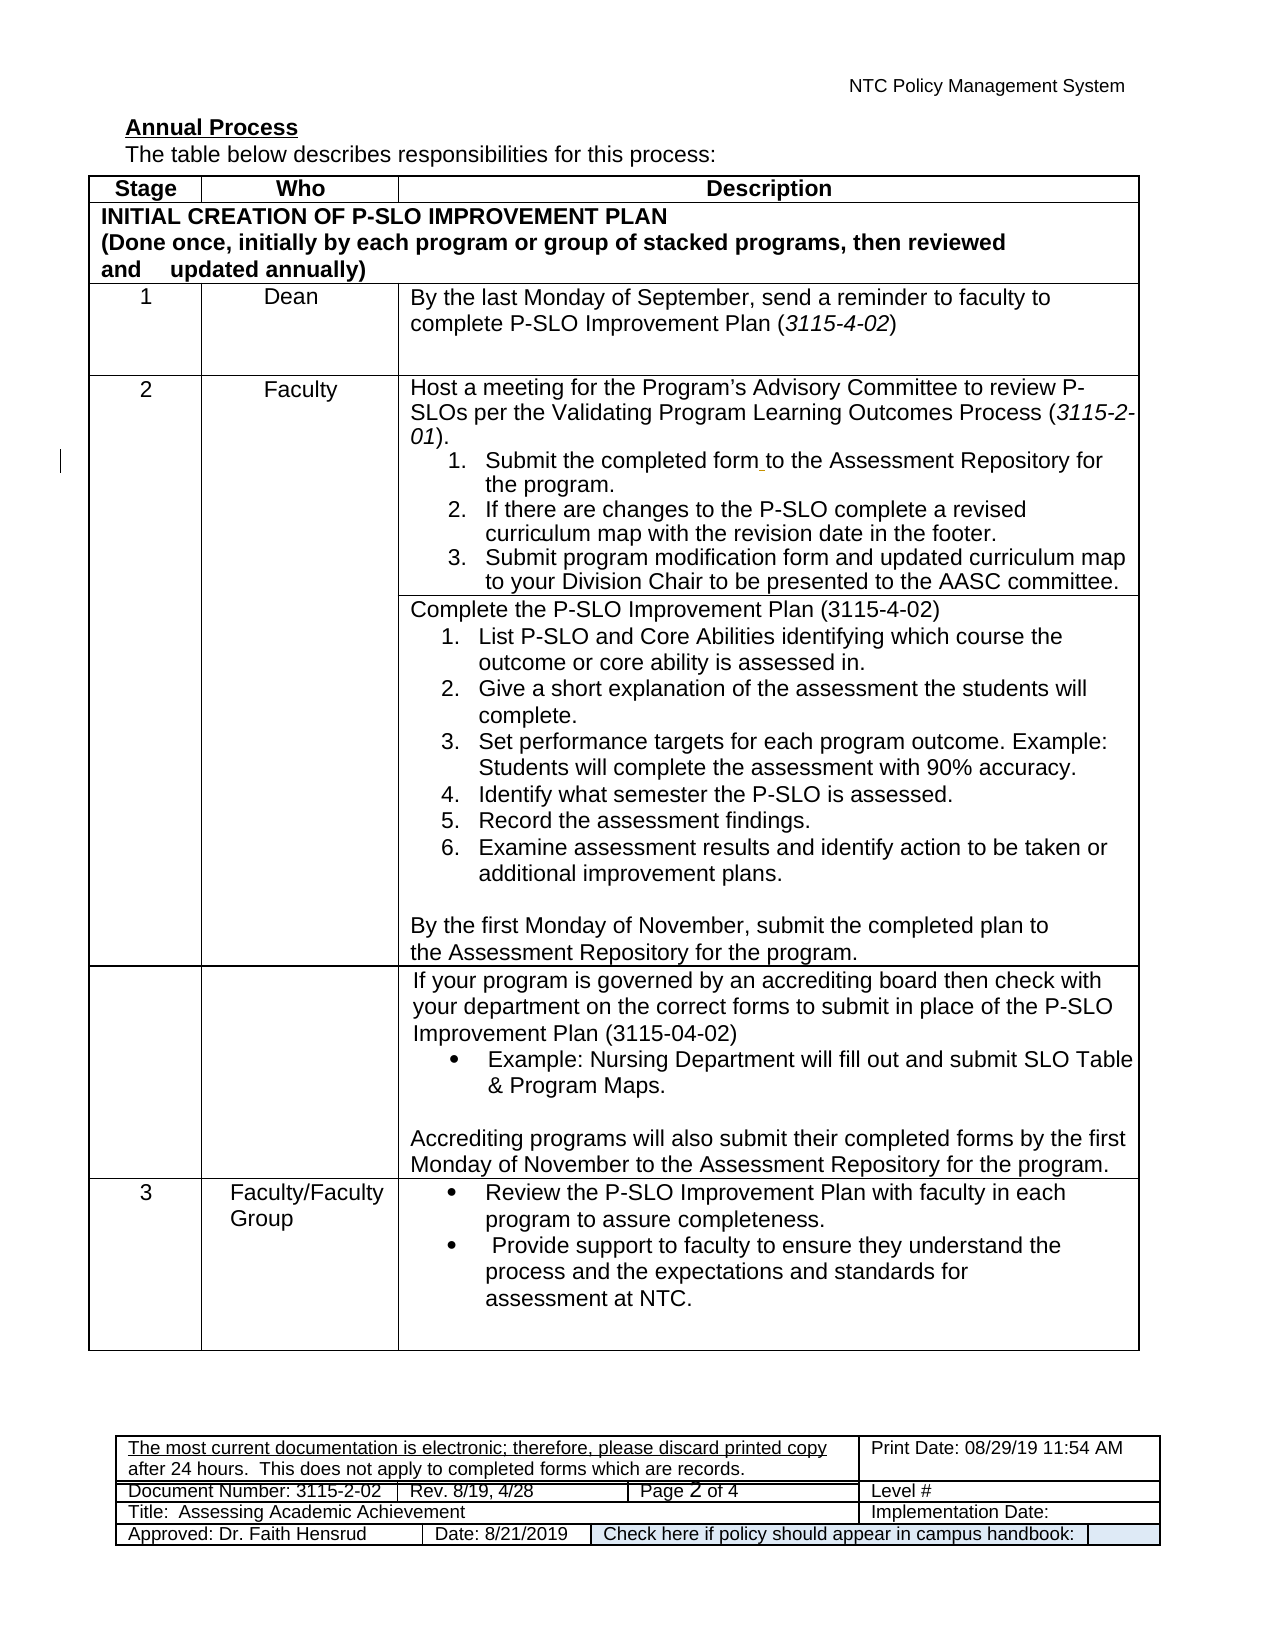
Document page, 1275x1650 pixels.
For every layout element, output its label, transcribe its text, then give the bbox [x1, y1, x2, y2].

table_cell [90, 967, 201, 1178]
subtitle Annual Process [125, 114, 1200, 141]
table_cell INITIAL CREATION OF P-SLO IMPROVEMENT PLAN (Done once, initially by each program or group of stacked programs, then reviewed and updated annually) [90, 203, 1138, 282]
table_cell By the last Monday of September, send a reminder to faculty to complete P-SLO Improvement Plan (3115-4-02) [399, 284, 1138, 375]
table_cell Dean [202, 284, 398, 375]
table_cell 3 [90, 1179, 201, 1349]
table_cell Complete the P-SLO Improvement Plan (3115-4-02) List P-SLO and Core Abilities identifying which course the outcome or core ability is assessed in. Give a short explanation of the assessment the students will complete. Set performance targets for each program outcome. Example: Students will complete the assessment with 90% accuracy. Identify what semester the P-SLO is assessed. Record the assessment findings. Examine assessment results and identify action to be taken or additional improvement plans. By the first Monday of November, submit the completed plan to the Assessment Repository for the program. [399, 596, 1138, 965]
table_cell [202, 967, 398, 1178]
text The table below describes responsibilities for this process: [125, 141, 1200, 167]
table_cell 2 [90, 376, 201, 965]
table_cell Review the P-SLO Improvement Plan with faculty in each program to assure completeness. Provide support to faculty to ensure they understand the process and the expectations and standards for assessment at NTC. [399, 1179, 1138, 1349]
table_cell Faculty/Faculty Group [202, 1179, 398, 1349]
table_header Who [202, 177, 398, 202]
table_header Description [399, 177, 1138, 202]
table_cell Faculty [202, 376, 398, 965]
table_cell If your program is governed by an accrediting board then check with your department on the correct forms to submit in place of the P-SLO Improvement Plan (3115-04-02) Example: Nursing Department will fill out and submit SLO Table & Program Maps. Accrediting programs will also submit their completed forms by the first Monday of November to the Assessment Repository for the program. [399, 967, 1138, 1178]
table_cell Host a meeting for the Program’s Advisory Committee to review P-SLOs per the Validating Program Learning Outcomes Process (3115-2-01). Submit the completed formto the Assessment Repository for the program. If there are changes to the P-SLO complete a revised curriculum map with the revision date in the footer. Submit program modification form and updated curriculum map to your Division Chair to be presented to the AASC committee. [399, 376, 1138, 595]
table_cell 1 [90, 284, 201, 375]
table_header Stage [90, 177, 201, 202]
